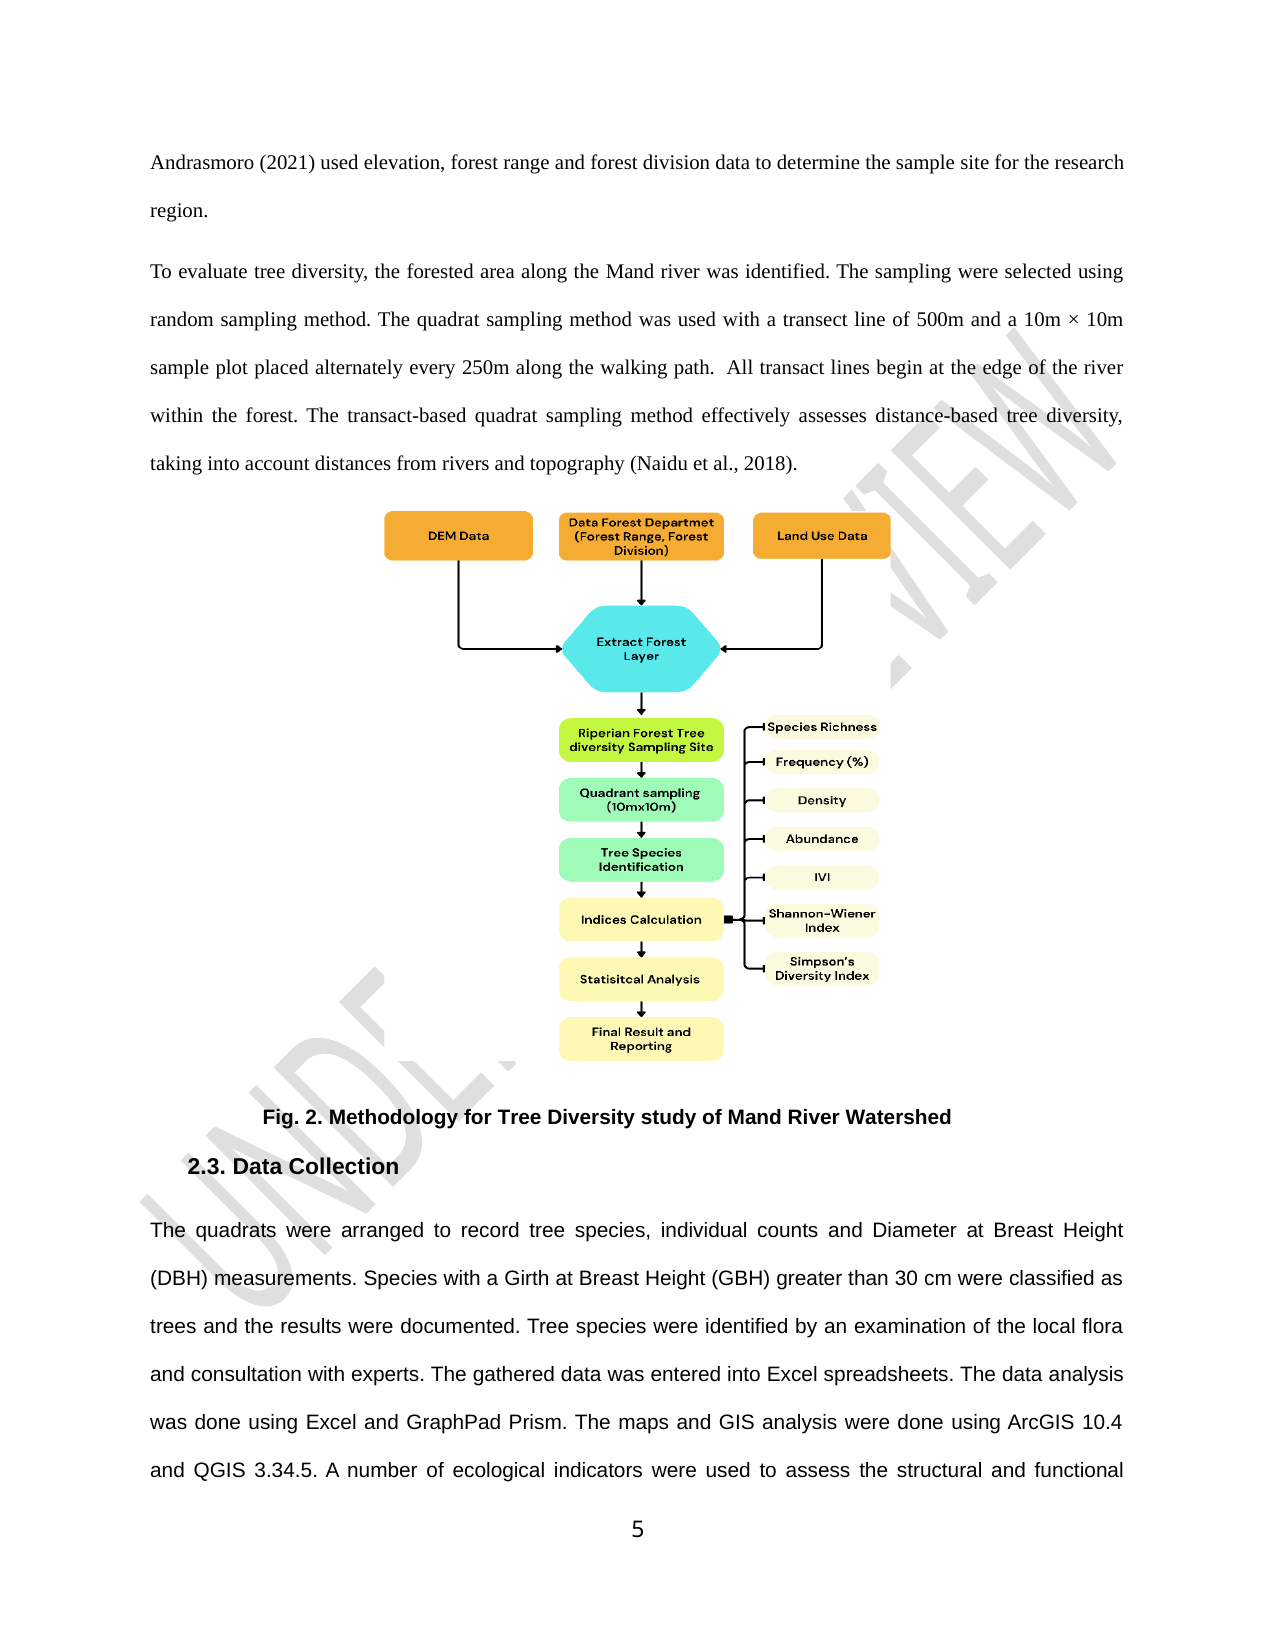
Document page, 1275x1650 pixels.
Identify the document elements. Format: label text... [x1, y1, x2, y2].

text To evaluate tree diversity, the forested area along the Mand river was identified. The sampling were selected using random sampling method. The quadrat sampling method was used with a transect line of 500m and a 10m × 10m sample plot placed alternately every 250m along the walking path. All transact lines begin at the edge of the river within the forest. The transact-based quadrat sampling method effectively assesses distance-based tree diversity, taking into account distances from rivers and topography (Naidu et al., 2018). [150, 259, 1125, 475]
list Data Collection [187, 1153, 1125, 1179]
picture [384, 511, 891, 1061]
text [150, 1218, 1125, 1481]
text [150, 150, 1125, 222]
list Methodology for Tree Diversity study of Mand River Watershed [262, 1105, 1125, 1129]
